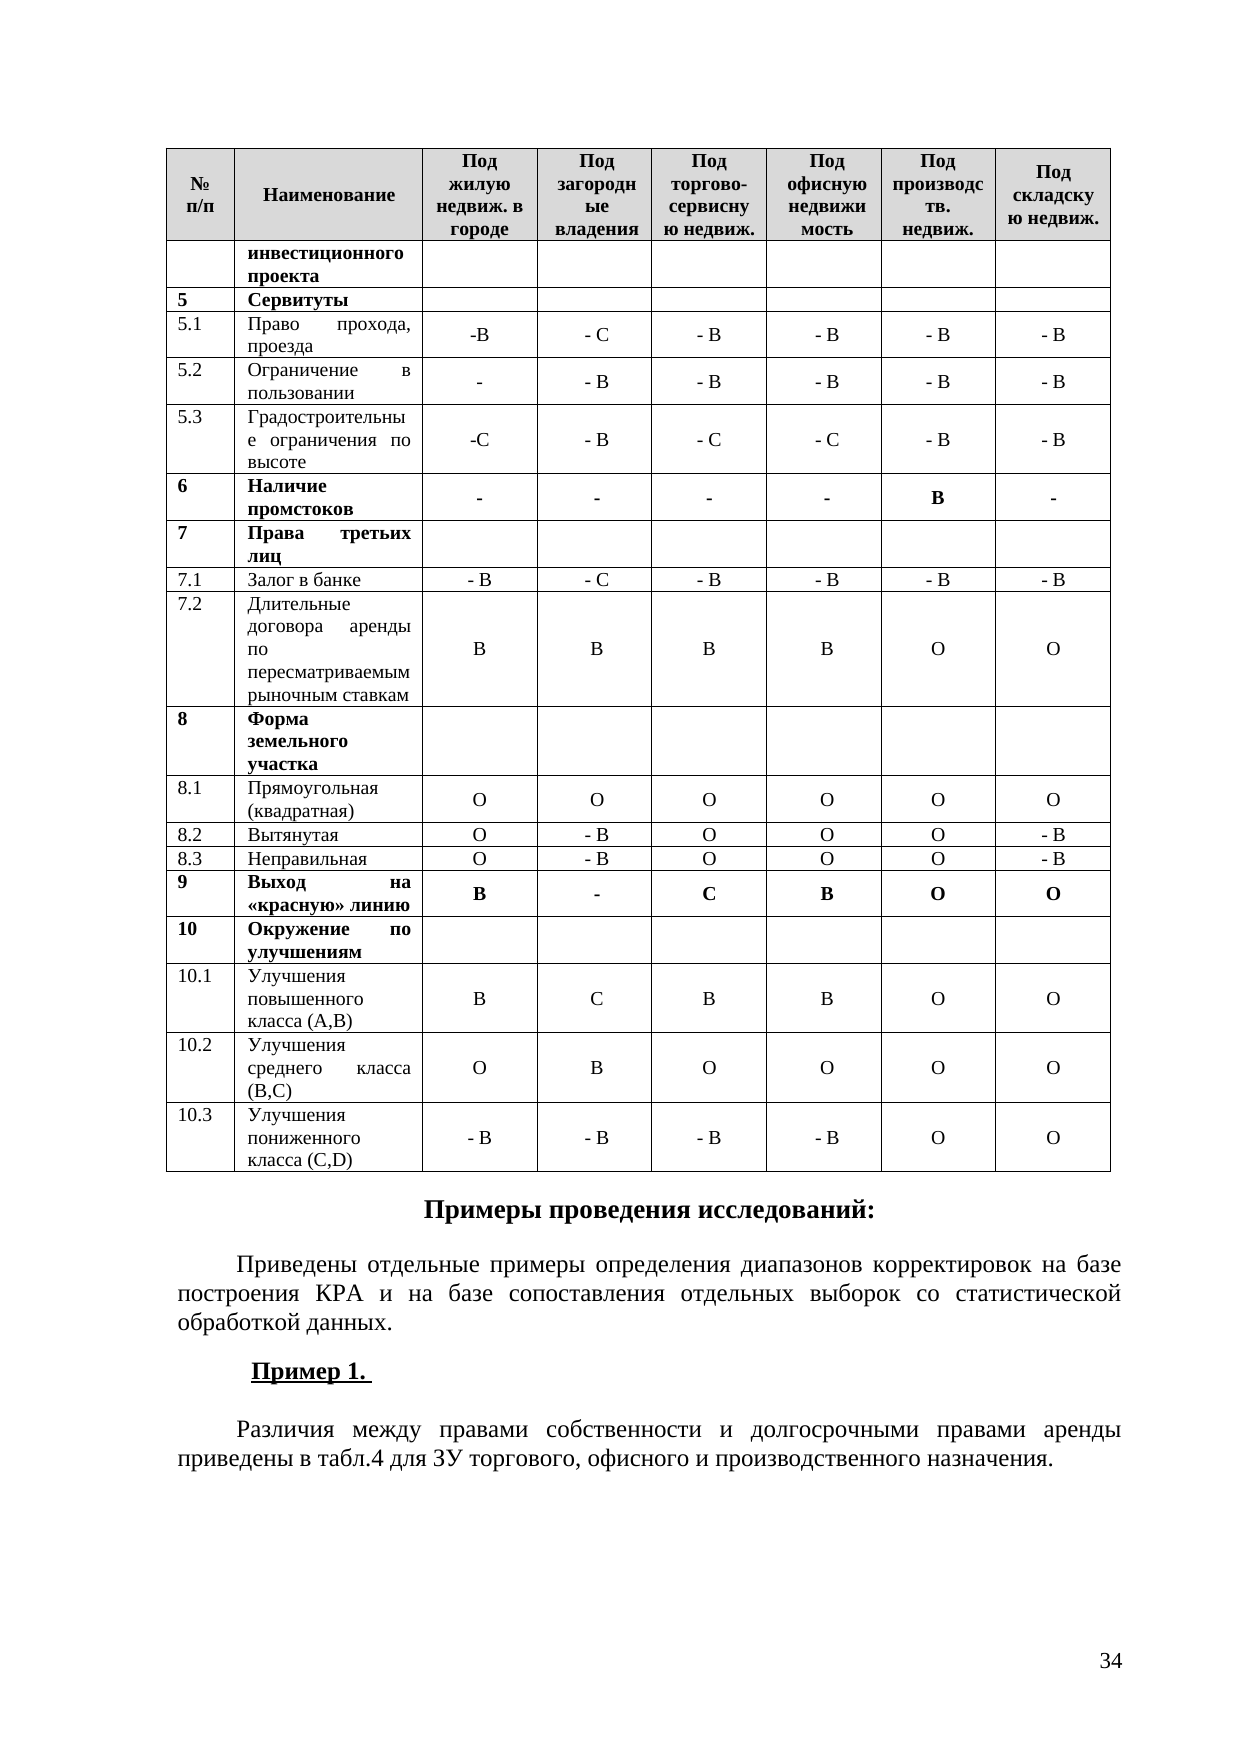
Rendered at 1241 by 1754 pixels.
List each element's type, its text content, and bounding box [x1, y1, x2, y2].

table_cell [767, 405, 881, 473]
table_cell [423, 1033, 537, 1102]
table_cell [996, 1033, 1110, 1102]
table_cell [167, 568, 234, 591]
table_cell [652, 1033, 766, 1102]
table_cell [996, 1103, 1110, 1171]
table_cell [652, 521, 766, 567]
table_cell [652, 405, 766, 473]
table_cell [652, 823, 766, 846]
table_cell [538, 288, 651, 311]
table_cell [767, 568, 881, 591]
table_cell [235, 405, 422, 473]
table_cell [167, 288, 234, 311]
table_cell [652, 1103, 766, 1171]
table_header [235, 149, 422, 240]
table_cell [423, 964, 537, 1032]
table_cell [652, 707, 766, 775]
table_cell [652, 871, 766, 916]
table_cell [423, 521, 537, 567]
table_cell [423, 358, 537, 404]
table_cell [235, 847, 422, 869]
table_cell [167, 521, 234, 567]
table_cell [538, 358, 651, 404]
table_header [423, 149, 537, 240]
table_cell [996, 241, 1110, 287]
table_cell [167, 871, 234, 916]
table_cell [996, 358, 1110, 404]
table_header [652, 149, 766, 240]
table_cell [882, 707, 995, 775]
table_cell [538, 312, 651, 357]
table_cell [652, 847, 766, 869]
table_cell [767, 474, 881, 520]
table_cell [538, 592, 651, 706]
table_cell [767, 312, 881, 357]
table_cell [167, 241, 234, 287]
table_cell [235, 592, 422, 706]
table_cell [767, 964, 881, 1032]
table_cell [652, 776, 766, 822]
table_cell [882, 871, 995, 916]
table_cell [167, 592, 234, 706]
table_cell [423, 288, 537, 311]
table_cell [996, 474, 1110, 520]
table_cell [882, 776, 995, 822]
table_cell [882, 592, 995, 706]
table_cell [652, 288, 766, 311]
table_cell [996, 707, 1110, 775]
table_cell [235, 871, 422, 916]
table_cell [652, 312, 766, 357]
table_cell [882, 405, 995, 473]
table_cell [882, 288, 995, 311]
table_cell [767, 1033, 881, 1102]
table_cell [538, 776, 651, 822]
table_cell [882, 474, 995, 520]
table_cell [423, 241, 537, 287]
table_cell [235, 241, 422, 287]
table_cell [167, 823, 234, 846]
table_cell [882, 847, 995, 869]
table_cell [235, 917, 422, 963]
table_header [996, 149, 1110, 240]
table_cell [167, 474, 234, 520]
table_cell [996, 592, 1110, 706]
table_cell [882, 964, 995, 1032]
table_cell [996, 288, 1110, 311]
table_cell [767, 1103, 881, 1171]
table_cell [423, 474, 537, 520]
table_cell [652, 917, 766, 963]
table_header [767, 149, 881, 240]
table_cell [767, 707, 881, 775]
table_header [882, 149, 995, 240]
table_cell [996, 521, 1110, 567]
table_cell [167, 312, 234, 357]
text Пример 1. [251, 1356, 1002, 1385]
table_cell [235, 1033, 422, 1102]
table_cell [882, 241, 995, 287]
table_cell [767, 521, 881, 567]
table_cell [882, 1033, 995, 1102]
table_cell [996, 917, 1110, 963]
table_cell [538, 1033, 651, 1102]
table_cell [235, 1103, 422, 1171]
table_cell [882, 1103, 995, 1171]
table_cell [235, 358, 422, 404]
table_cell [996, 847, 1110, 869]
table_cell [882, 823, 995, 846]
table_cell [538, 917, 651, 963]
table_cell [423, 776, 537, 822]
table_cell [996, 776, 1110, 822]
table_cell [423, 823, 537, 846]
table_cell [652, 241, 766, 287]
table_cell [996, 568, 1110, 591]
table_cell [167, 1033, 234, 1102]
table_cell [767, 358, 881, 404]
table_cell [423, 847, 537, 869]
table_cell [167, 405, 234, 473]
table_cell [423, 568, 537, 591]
text Приведены отдельные примеры определения диапазонов корректировок на базе построения КРА и на базе сопоставления отдельных выборок со статистической обработкой данных. [177, 1249, 1122, 1336]
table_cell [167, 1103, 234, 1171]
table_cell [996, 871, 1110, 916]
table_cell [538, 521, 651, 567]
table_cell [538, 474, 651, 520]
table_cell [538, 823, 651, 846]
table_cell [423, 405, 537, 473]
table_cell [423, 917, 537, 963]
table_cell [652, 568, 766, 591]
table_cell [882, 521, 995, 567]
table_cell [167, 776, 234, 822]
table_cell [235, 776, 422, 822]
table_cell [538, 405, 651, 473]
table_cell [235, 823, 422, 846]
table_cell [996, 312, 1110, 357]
subtitle Примеры проведения исследований: [177, 1193, 1122, 1224]
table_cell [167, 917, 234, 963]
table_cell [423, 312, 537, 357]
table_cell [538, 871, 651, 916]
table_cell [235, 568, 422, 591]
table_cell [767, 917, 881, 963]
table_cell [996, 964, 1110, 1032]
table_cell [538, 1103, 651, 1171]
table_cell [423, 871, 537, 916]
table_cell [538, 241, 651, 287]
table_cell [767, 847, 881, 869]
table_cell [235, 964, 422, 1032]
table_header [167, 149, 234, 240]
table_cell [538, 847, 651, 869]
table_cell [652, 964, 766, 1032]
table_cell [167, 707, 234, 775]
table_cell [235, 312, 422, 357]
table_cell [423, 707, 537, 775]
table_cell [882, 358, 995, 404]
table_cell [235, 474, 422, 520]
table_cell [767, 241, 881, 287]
text Различия между правами собственности и долгосрочными правами аренды приведены в табл.4 для ЗУ торгового, офисного и производственного назначения. [177, 1414, 1122, 1472]
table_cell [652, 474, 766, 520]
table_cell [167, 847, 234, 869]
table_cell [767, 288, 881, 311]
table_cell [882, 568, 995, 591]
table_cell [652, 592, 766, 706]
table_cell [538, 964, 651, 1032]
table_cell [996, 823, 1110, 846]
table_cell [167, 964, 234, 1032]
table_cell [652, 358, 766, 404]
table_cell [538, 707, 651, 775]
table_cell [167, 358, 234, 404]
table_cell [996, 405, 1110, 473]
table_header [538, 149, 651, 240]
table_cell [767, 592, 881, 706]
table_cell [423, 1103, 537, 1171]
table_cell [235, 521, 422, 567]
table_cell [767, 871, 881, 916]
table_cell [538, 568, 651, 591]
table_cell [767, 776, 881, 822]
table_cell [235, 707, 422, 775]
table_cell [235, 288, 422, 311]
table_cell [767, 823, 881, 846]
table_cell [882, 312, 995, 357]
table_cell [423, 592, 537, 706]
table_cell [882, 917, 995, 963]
